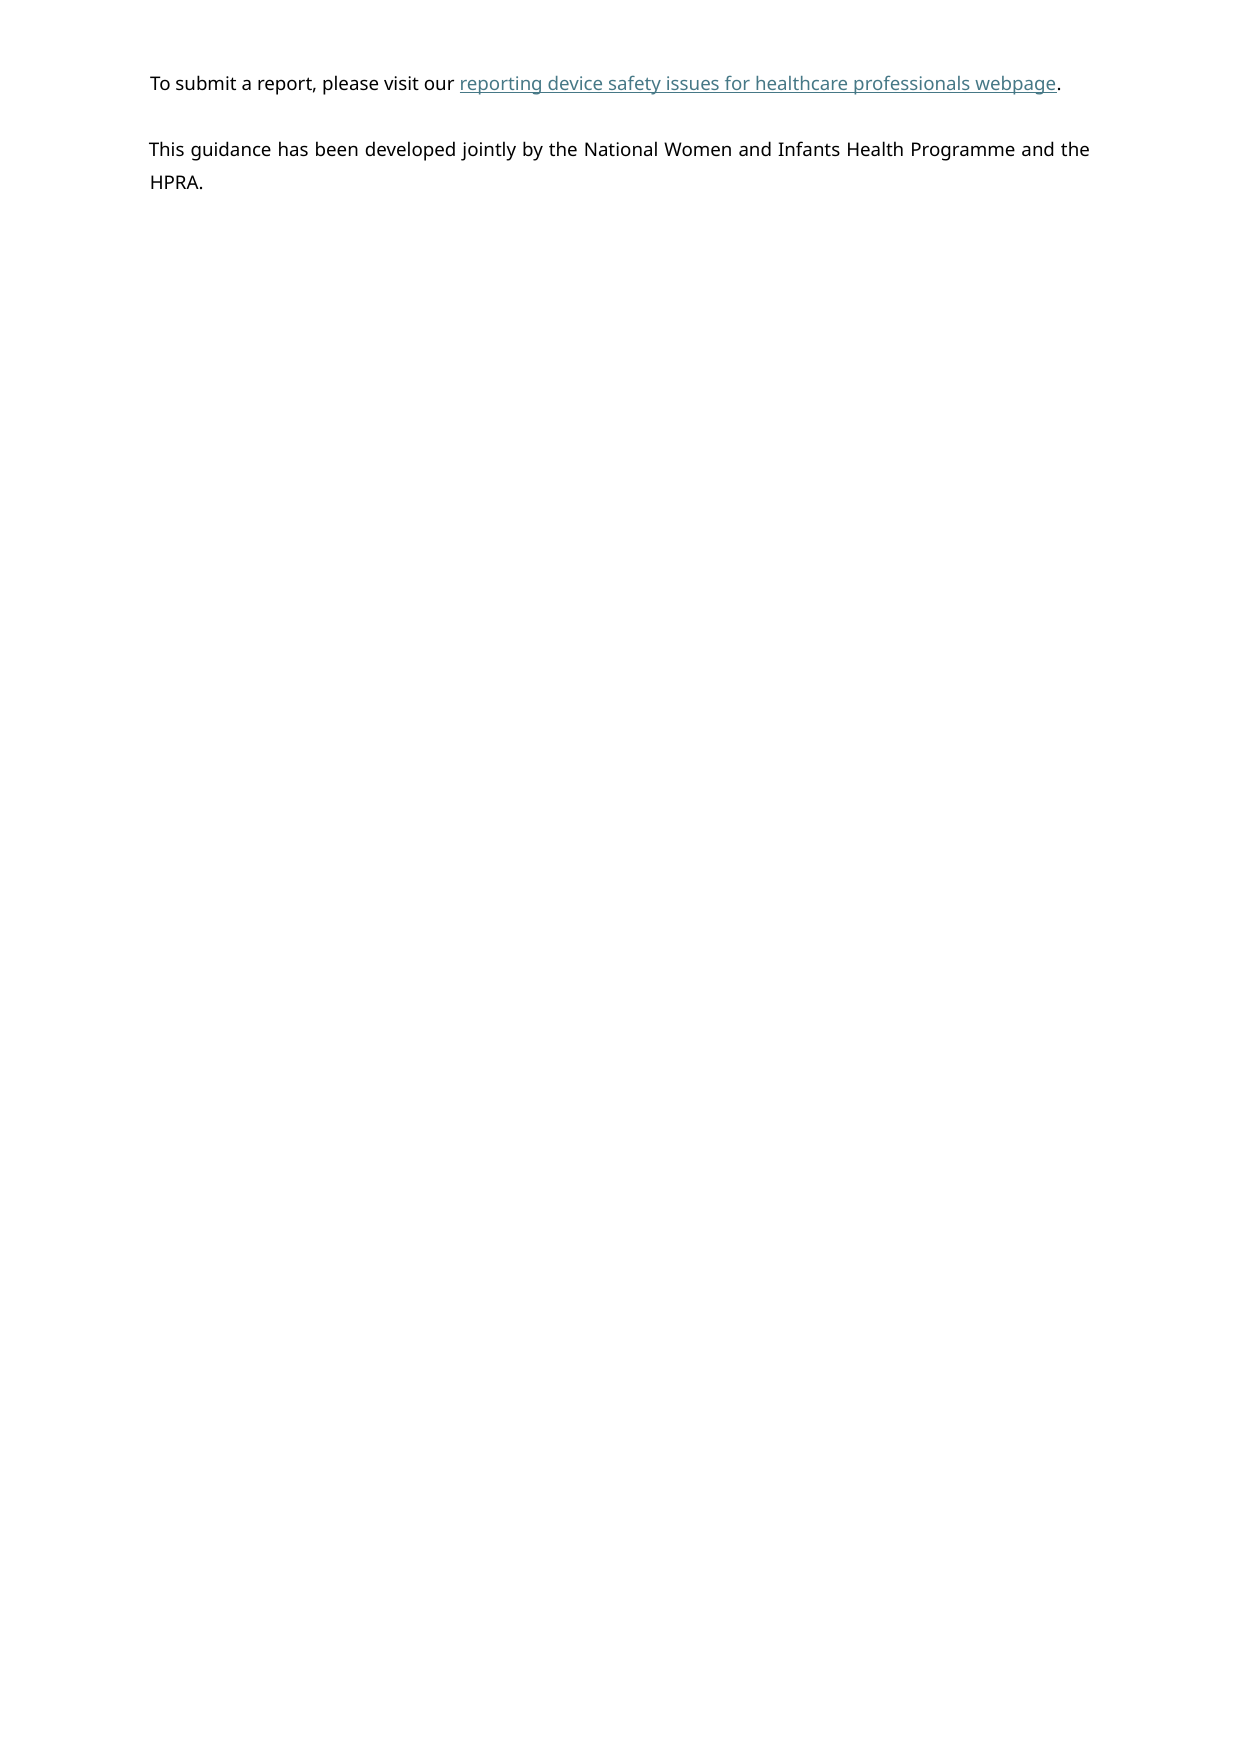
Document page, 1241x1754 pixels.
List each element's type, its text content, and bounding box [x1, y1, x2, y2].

text This guidance has been developed jointly by the National Women and Infants Health Programme and the HPRA. [148, 137, 1091, 197]
text To submit a report, please visit our reporting device safety issues for healthcare professionals webpage. [150, 67, 1092, 94]
